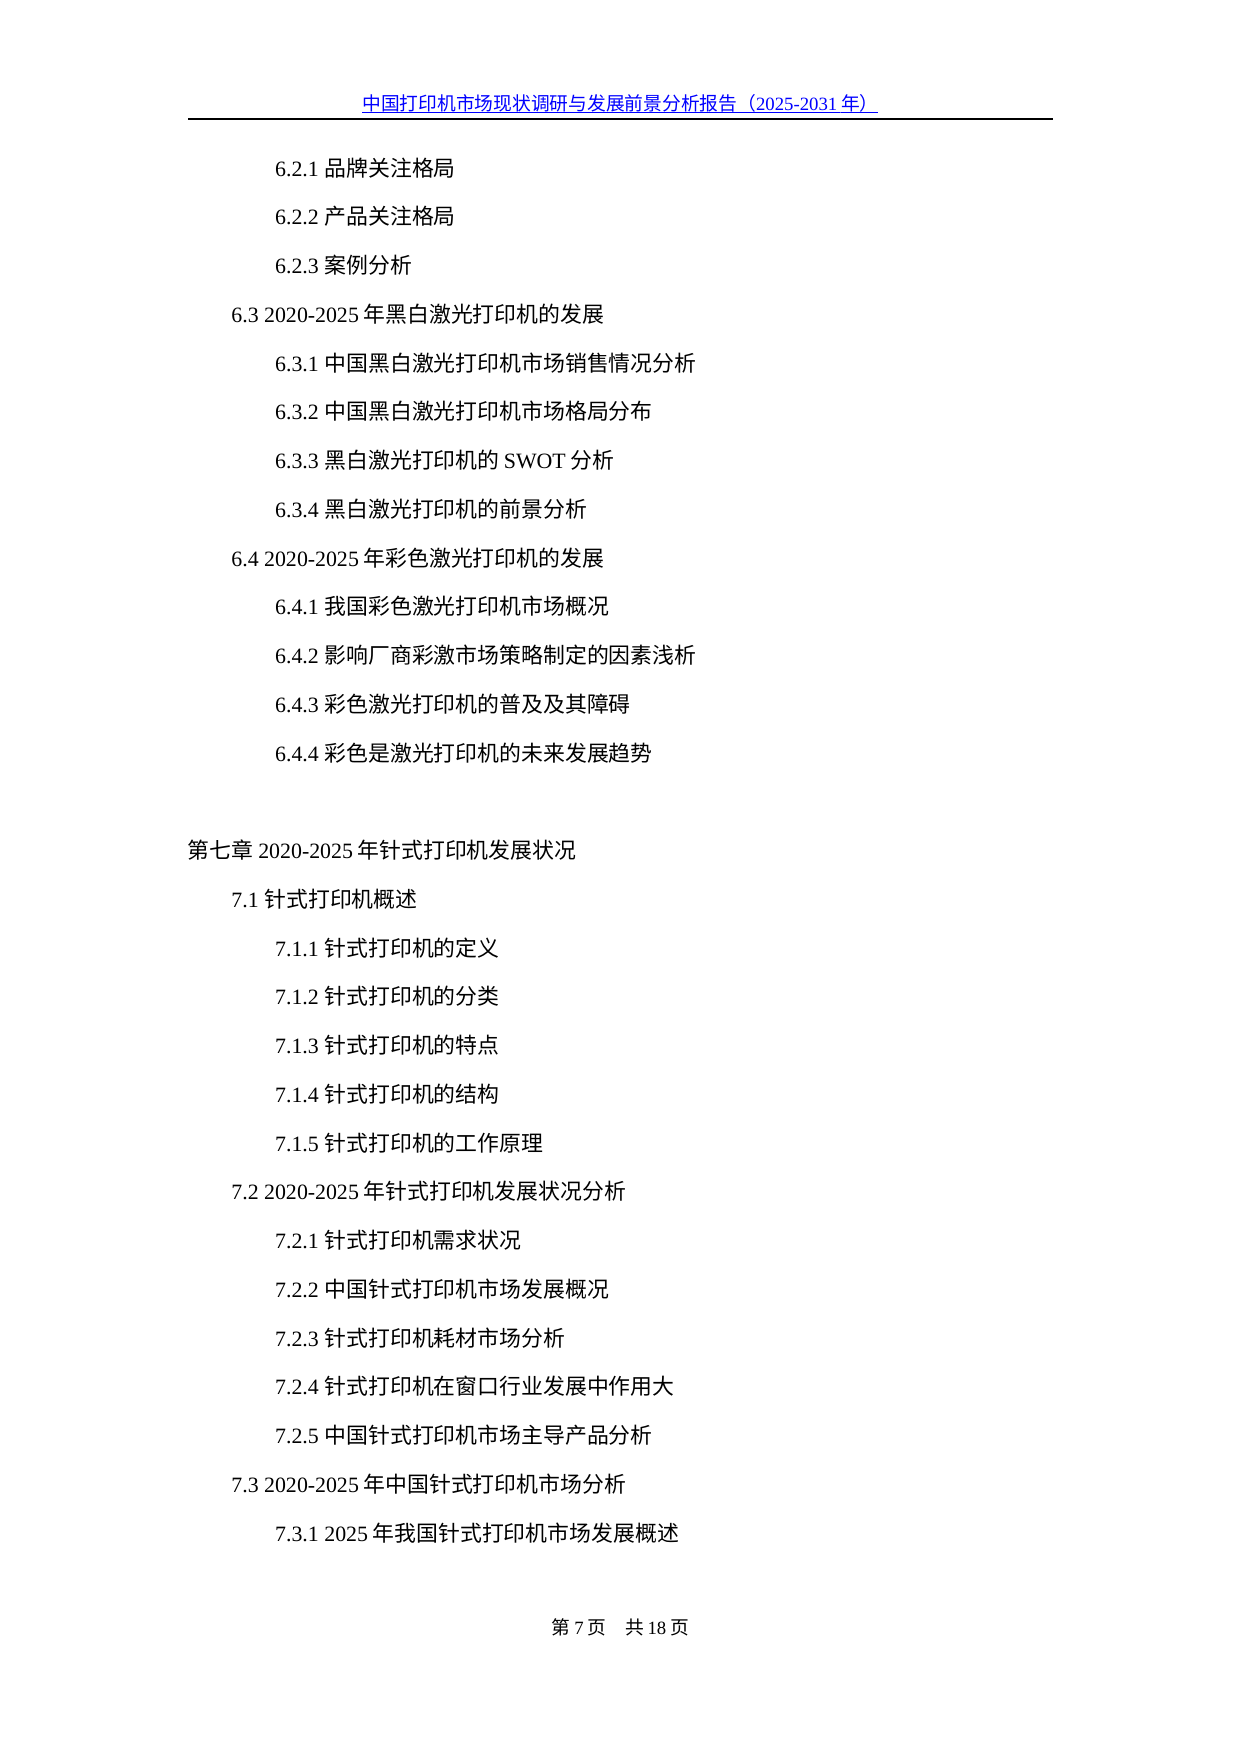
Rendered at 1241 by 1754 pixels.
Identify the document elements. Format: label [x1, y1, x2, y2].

text [187, 150, 1053, 1548]
